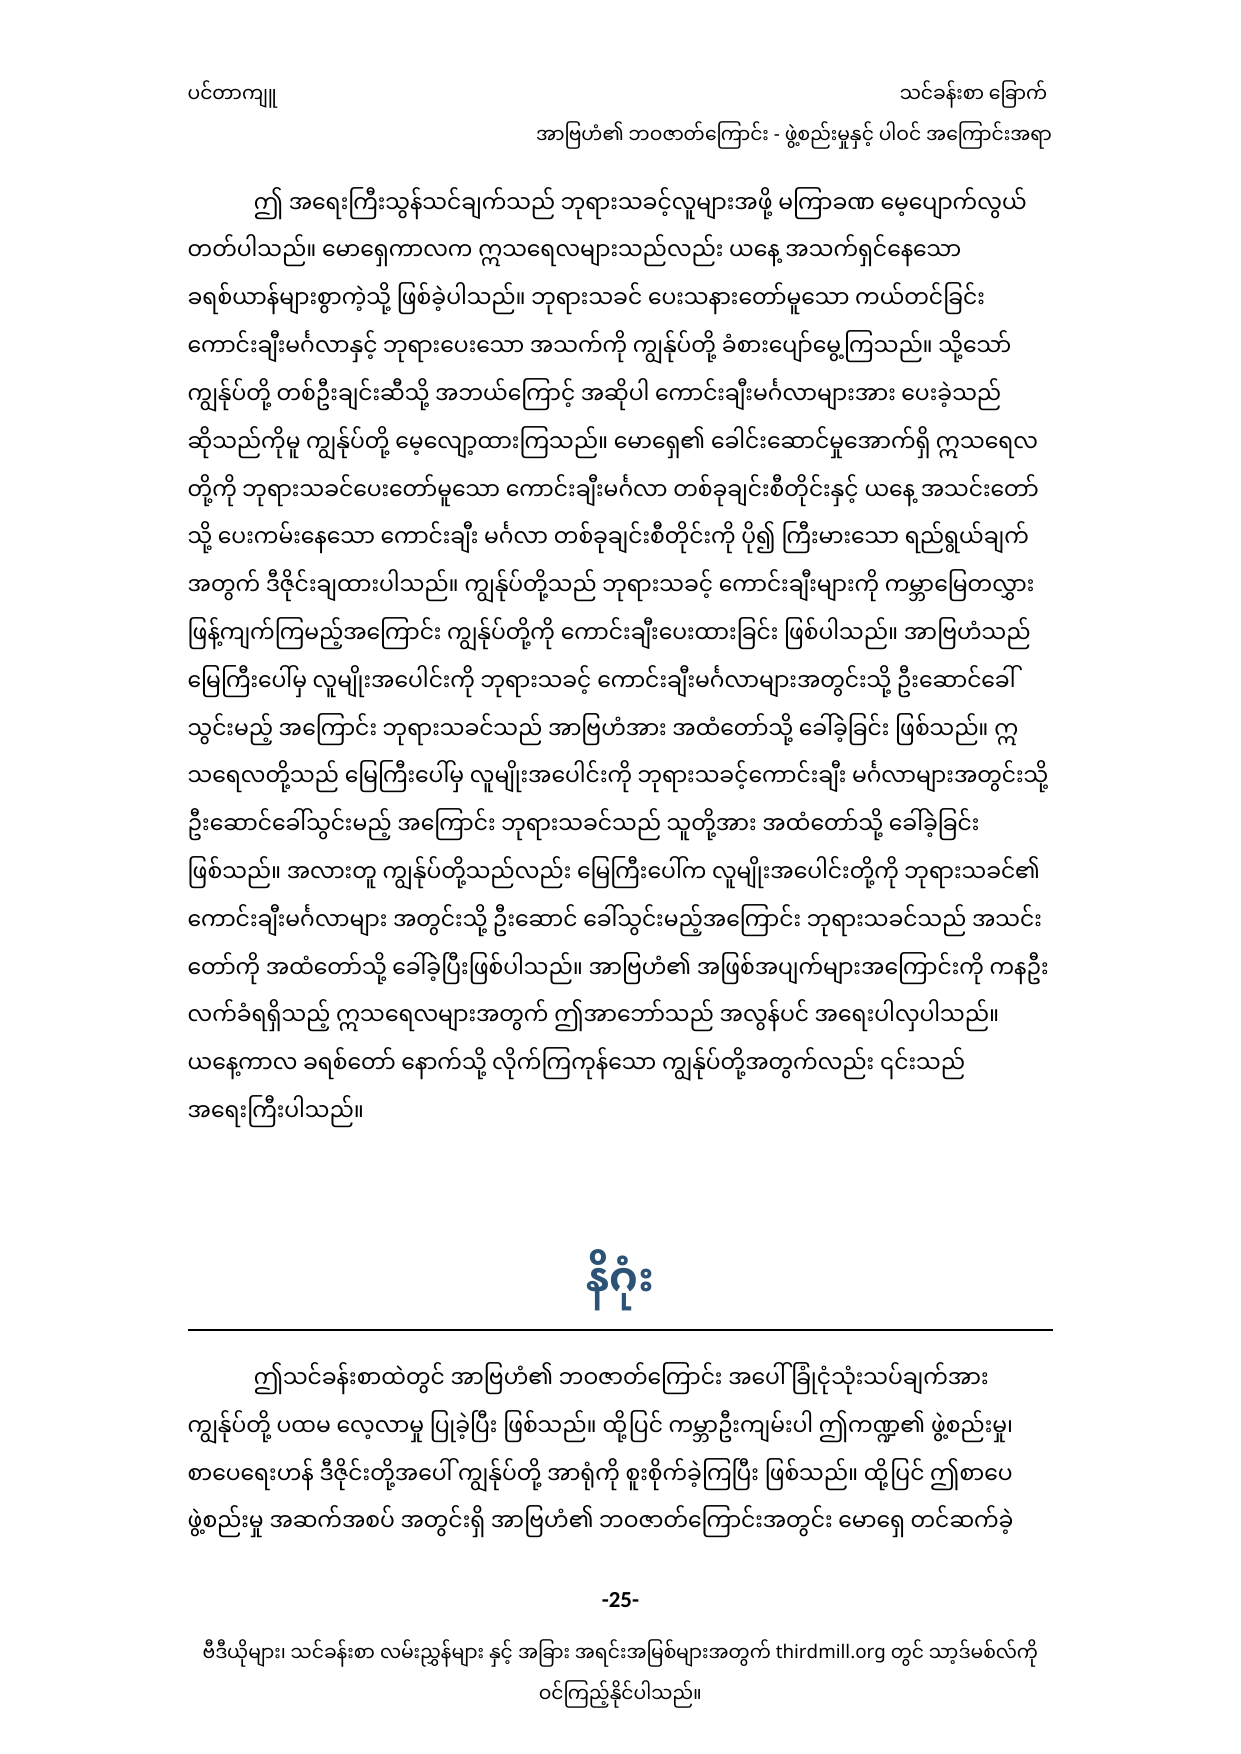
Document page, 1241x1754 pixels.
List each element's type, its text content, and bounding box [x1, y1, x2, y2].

subtitle နိဂုံး [187, 1236, 1053, 1331]
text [187, 1356, 1053, 1547]
text ဤ အရေးကြီးသွန်သင်ချက်သည် ဘုရားသခင့်လူများအဖို့ မကြာခဏ မေ့ပျောက်လွယ်တတ်ပါသည်။ မောရှေကာလက ဣသရေလများသည်လည်း ယနေ့ အသက်ရှင်နေသော ခရစ်ယာန်များစွာကဲ့သို့ ဖြစ်ခဲ့ပါသည်။ ဘုရားသခင် ပေးသနားတော်မူသော ကယ်တင်ခြင်း ကောင်းချီးမင်္ဂလာနှင့် ဘုရားပေးသော အသက်ကို ကျွန်ုပ်တို့ ခံစားပျော်မွေ့ကြသည်။ သို့သော် ကျွန်ုပ်တို့ တစ်ဦးချင်းဆီသို့ အဘယ်ကြောင့် အဆိုပါ ကောင်းချီးမင်္ဂလာများအား ပေးခဲ့သည် ဆိုသည်ကိုမူ ကျွန်ုပ်တို့ မေ့လျော့ထားကြသည်။ မောရှေ၏ ခေါင်းဆောင်မှုအောက်ရှိ ဣသရေလတို့ကို ဘုရားသခင်ပေးတော်မူသော ကောင်းချီးမင်္ဂလာ တစ်ခုချင်းစီတိုင်းနှင့် ယနေ့ အသင်းတော်သို့ ပေးကမ်းနေသော ကောင်းချီး မင်္ဂလာ တစ်ခုချင်းစီတိုင်းကို ပို၍ ကြီးမားသော ရည်ရွယ်ချက်အတွက် ဒီဇိုင်းချထားပါသည်။ ကျွန်ုပ်တို့သည် ဘုရားသခင့် ကောင်းချီးများကို ကမ္ဘာမြေတလွှား ဖြန့်ကျက်ကြမည့်အကြောင်း ကျွန်ုပ်တို့ကို ကောင်းချီးပေးထားခြင်း ဖြစ်ပါသည်။ အာဗြဟံသည် မြေကြီးပေါ်မှ လူမျိုးအပေါင်းကို ဘုရားသခင့် ကောင်းချီးမင်္ဂလာများအတွင်းသို့ ဦးဆောင်ခေါ်သွင်းမည့် အကြောင်း ဘုရားသခင်သည် အာဗြဟံအား အထံတော်သို့ ခေါ်ခဲ့ခြင်း ဖြစ်သည်။ ဣသရေလတို့သည် မြေကြီးပေါ်မှ လူမျိုးအပေါင်းကို ဘုရားသခင့်ကောင်းချီး မင်္ဂလာများအတွင်းသို့ ဦးဆောင်ခေါ်သွင်းမည့် အကြောင်း ဘုရားသခင်သည် သူတို့အား အထံတော်သို့ ခေါ်ခဲ့ခြင်း ဖြစ်သည်။ အလားတူ ကျွန်ုပ်တို့သည်လည်း မြေကြီးပေါ်က လူမျိုးအပေါင်းတို့ကို ဘုရားသခင်၏ ကောင်းချီးမင်္ဂလာများ အတွင်းသို့ ဦးဆောင် ခေါ်သွင်းမည့်အကြောင်း ဘုရားသခင်သည် အသင်းတော်ကို အထံတော်သို့ ခေါ်ခဲ့ပြီးဖြစ်ပါသည်။ အာဗြဟံ၏ အဖြစ်အပျက်များအကြောင်းကို ကနဦး လက်ခံရရှိသည့် ဣသရေလများအတွက် ဤအာဘော်သည် အလွန်ပင် အရေးပါလှပါသည်။ ယနေ့ကာလ ခရစ်တော် နောက်သို့ လိုက်ကြကုန်သော ကျွန်ုပ်တို့အတွက်လည်း ၎င်းသည် အရေးကြီးပါသည်။ [187, 180, 1053, 1136]
